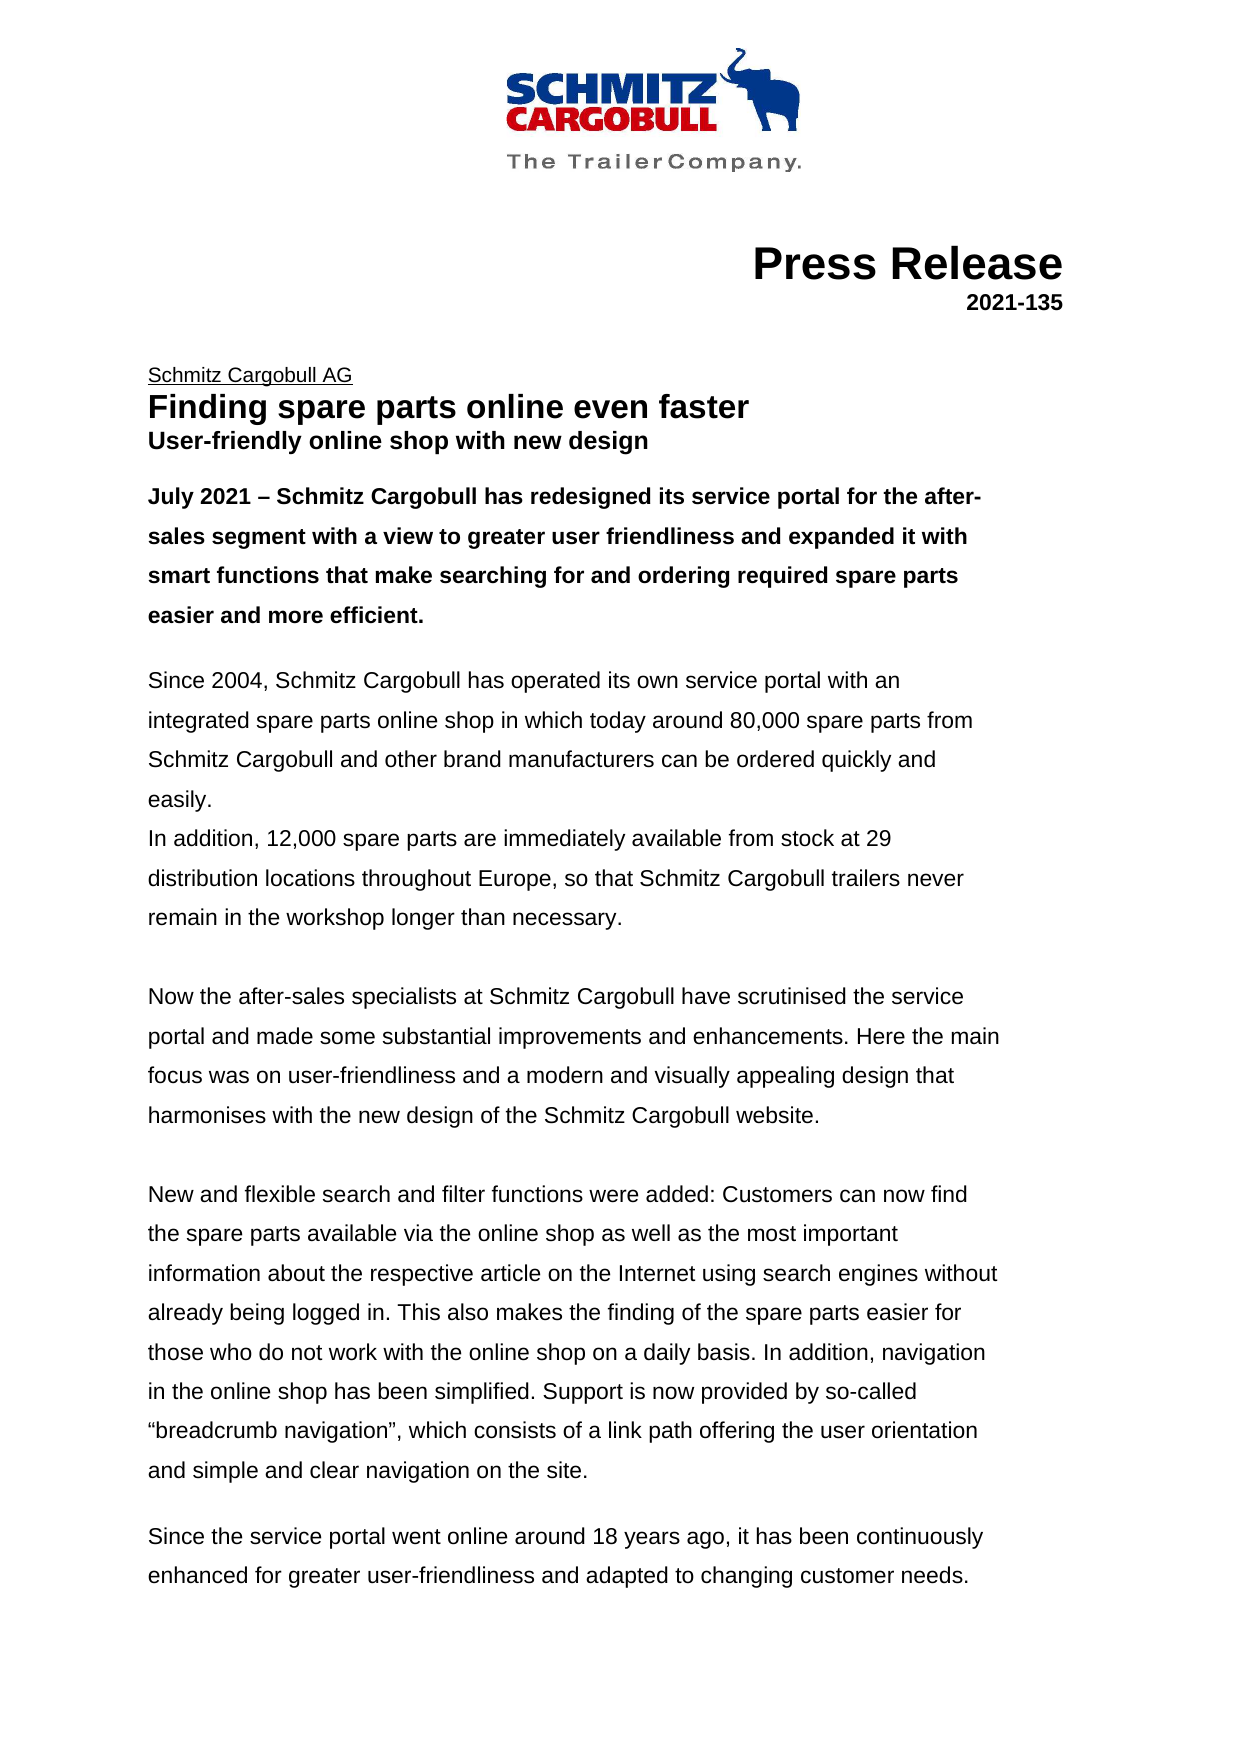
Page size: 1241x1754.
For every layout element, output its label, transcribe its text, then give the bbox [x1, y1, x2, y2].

text Since 2004, Schmitz Cargobull has operated its own service portal with an integrated spare parts online shop in which today around 80,000 spare parts from Schmitz Cargobull and other brand manufacturers can be ordered quickly and easily. [148, 667, 1004, 812]
picture [506, 48, 801, 172]
text July 2021 – Schmitz Cargobull has redesigned its service portal for the after-sales segment with a view to greater user friendliness and expanded it with smart functions that make searching for and ordering required spare parts easier and more efficient. [148, 483, 989, 628]
text Schmitz Cargobull AG Finding spare parts online even faster [148, 363, 989, 426]
text In addition, 12,000 spare parts are immediately available from stock at 29 distribution locations throughout Europe, so that Schmitz Cargobull trailers never remain in the workshop longer than necessary. [148, 825, 1004, 931]
text Press Release [443, 236, 1063, 289]
text Since the service portal went online around 18 years ago, it has been continuously enhanced for greater user-friendliness and adapted to changing customer needs. [148, 1523, 1004, 1589]
text New and flexible search and filter functions were added: Customers can now find the spare parts available via the online shop as well as the most important information about the respective article on the Internet using search engines without already being logged in. This also makes the finding of the spare parts easier for those who do not work with the online shop on a daily basis. In addition, navigation in the online shop has been simplified. Support is now provided by so-called “breadcrumb navigation”, which consists of a link path offering the user orientation and simple and clear navigation on the site. [148, 1181, 1004, 1483]
text User-friendly online shop with new design [148, 426, 989, 483]
text Now the after-sales specialists at Schmitz Cargobull have scrutinised the service portal and made some substantial improvements and enhancements. Here the main focus was on user-friendliness and a modern and visually appealing design that harmonises with the new design of the Schmitz Cargobull website. [148, 983, 1004, 1128]
text 2021-135 [148, 289, 1063, 315]
